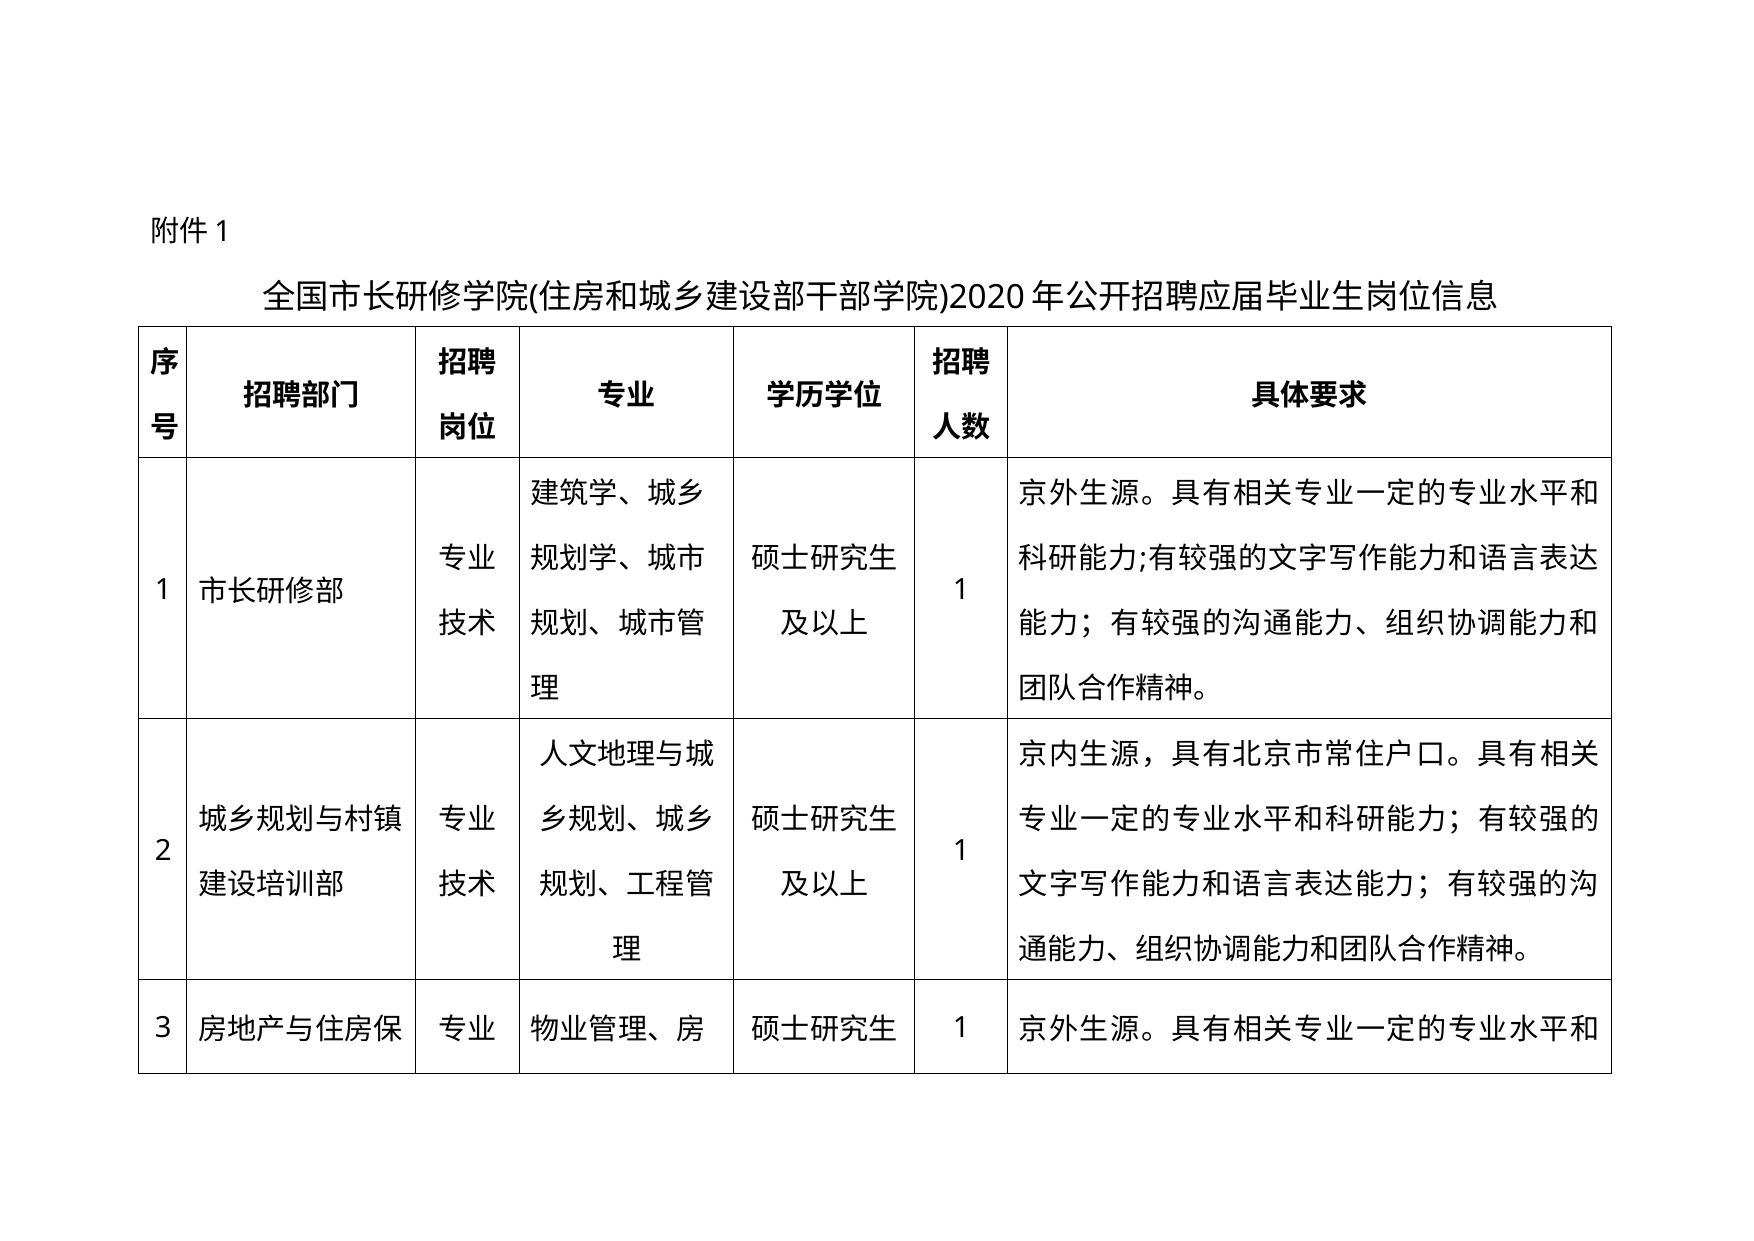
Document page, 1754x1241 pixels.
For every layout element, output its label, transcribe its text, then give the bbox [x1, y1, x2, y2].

table_cell 人文地理与城乡规划、城乡规划、工程管理 [520, 719, 733, 979]
table_cell 2 [139, 719, 186, 979]
table_cell 京外生源。具有相关专业一定的专业水平和科研能力;有较强的文字写作能力和语言表达能力；有较强的沟通能力、组织协调能力和团队合作精神。 [1008, 458, 1611, 718]
table_cell 专业技术 [416, 980, 519, 1073]
table_cell 1 [915, 719, 1007, 979]
table_cell 3 [139, 980, 186, 1073]
table_cell 专业技术 [416, 719, 519, 979]
table_header 招聘人数 [915, 327, 1007, 457]
table_cell 硕士研究生及以上 [734, 458, 914, 718]
table_cell 建筑学、城乡规划学、城市规划、城市管理 [520, 458, 733, 718]
table_header 序号 [139, 327, 186, 457]
table_cell 市长研修部 [187, 458, 415, 718]
table_cell 硕士研究生及以上 [734, 980, 914, 1073]
table_header 学历学位 [734, 327, 914, 457]
table_cell 1 [915, 980, 1007, 1073]
table_cell 硕士研究生及以上 [734, 719, 914, 979]
table_header 具体要求 [1008, 327, 1611, 457]
table_cell 房地产与住房保障培训部 [187, 980, 415, 1073]
table_header 专业 [520, 327, 733, 457]
table_cell 1 [139, 458, 186, 718]
table_cell 专业技术 [416, 458, 519, 718]
text 全国市长研修学院(住房和城乡建设部干部学院)2020年公开招聘应届毕业生岗位信息 [150, 261, 1610, 326]
text 附件1 [150, 196, 1610, 261]
table_cell 1 [915, 458, 1007, 718]
table_cell 京内生源，具有北京市常住户口。具有相关专业一定的专业水平和科研能力；有较强的文字写作能力和语言表达能力；有较强的沟通能力、组织协调能力和团队合作精神。 [1008, 719, 1611, 979]
table_cell 城乡规划与村镇建设培训部 [187, 719, 415, 979]
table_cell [1008, 980, 1611, 1073]
table_cell 物业管理、房地产开发与管理、工程管理 [520, 980, 733, 1073]
table_header 招聘岗位 [416, 327, 519, 457]
table_header 招聘部门 [187, 327, 415, 457]
